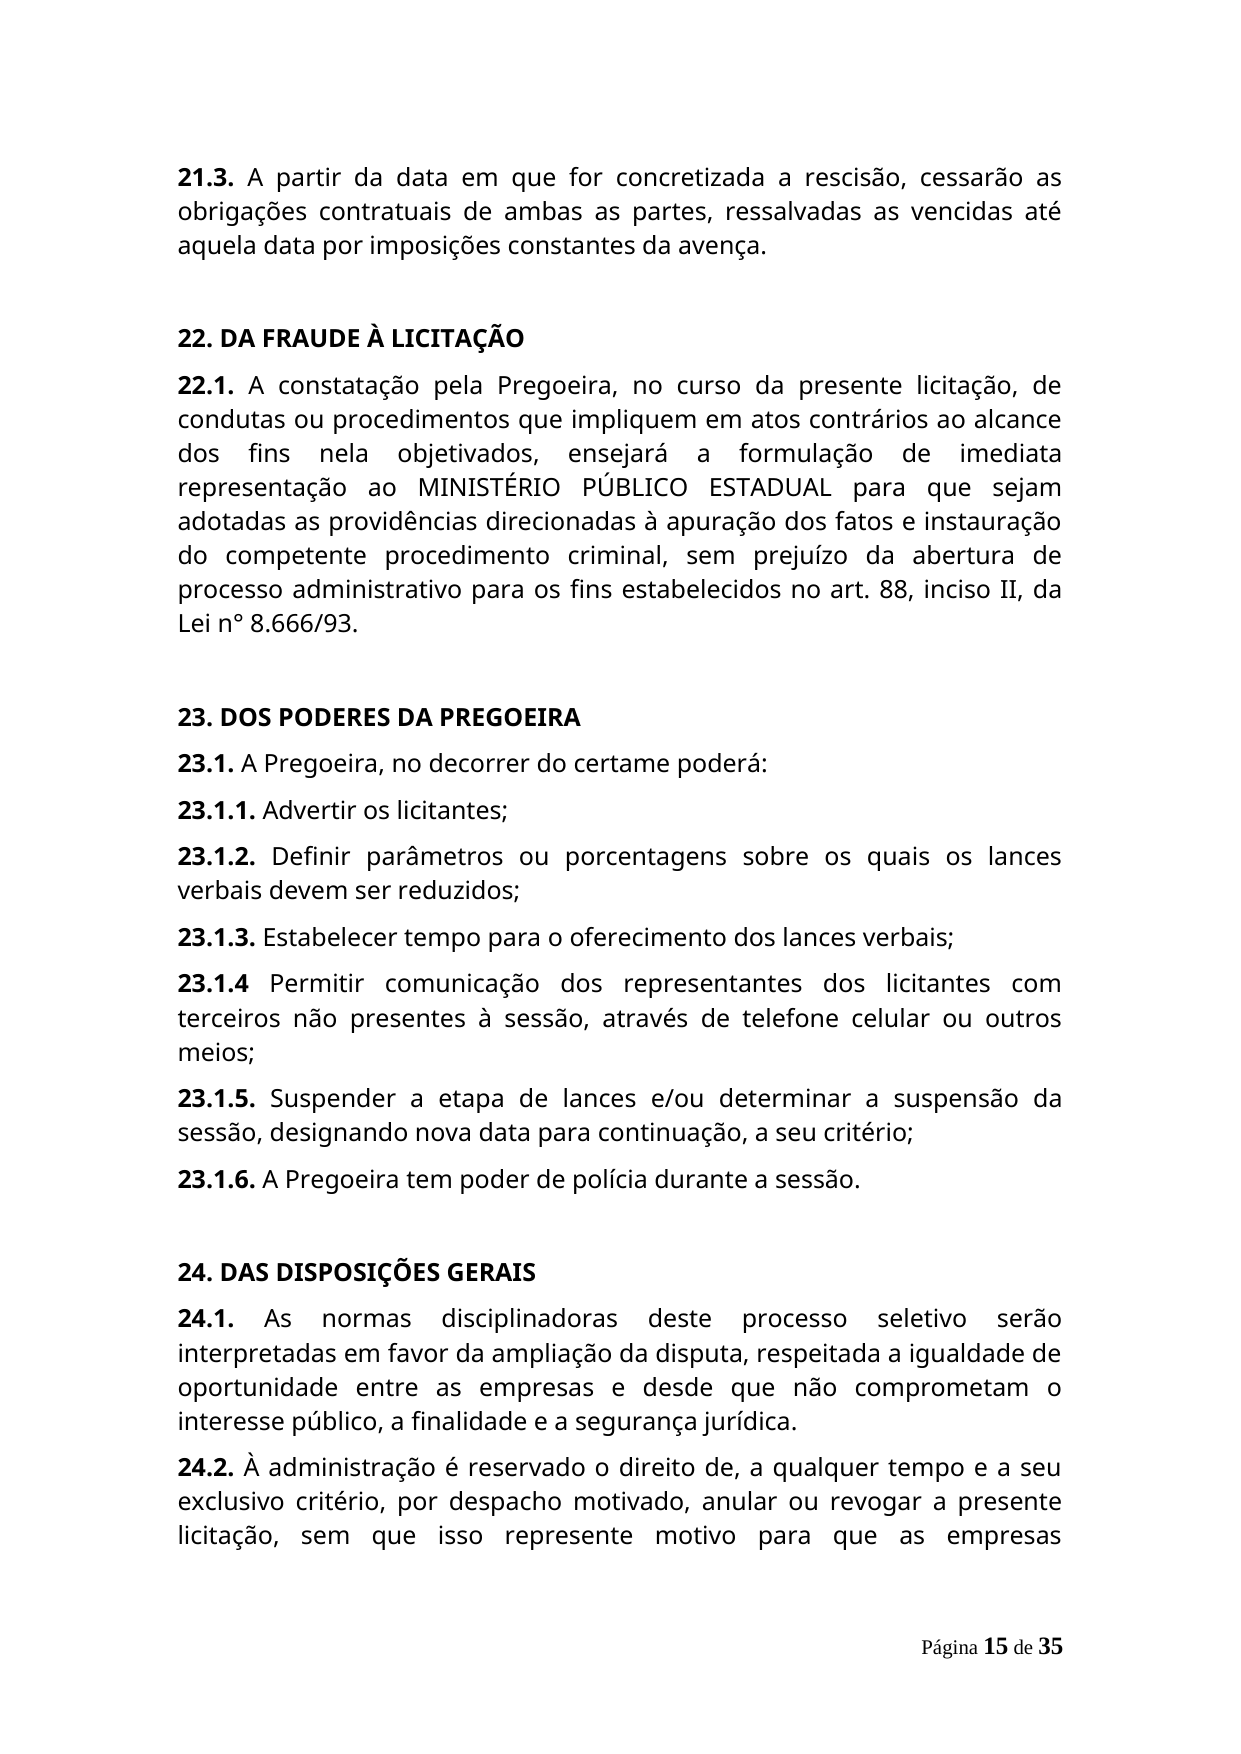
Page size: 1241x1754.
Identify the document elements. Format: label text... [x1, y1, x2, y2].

text 23. DOS PODERES DA PREGOEIRA [177, 699, 1063, 733]
text 23.1.4 Permitir comunicação dos representantes dos licitantes com terceiros não presentes à sessão, através de telefone celular ou outros meios; [177, 966, 1063, 1068]
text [177, 1450, 1063, 1552]
text 22. DA FRAUDE À LICITAÇÃO [177, 321, 1063, 355]
text 23.1.6. A Pregoeira tem poder de polícia durante a sessão. [177, 1161, 1063, 1196]
text 21.3. A partir da data em que for concretizada a rescisão, cessarão as obrigações contratuais de ambas as partes, ressalvadas as vencidas até aquela data por imposições constantes da avença. [177, 160, 1063, 262]
text 22.1. A constatação pela Pregoeira, no curso da presente licitação, de condutas ou procedimentos que impliquem em atos contrários ao alcance dos fins nela objetivados, ensejará a formulação de imediata representação ao MINISTÉRIO PÚBLICO ESTADUAL para que sejam adotadas as providências direcionadas à apuração dos fatos e instauração do competente procedimento criminal, sem prejuízo da abertura de processo administrativo para os fins estabelecidos no art. 88, inciso II, da Lei n° 8.666/93. [177, 368, 1063, 640]
text 23.1.2. Definir parâmetros ou porcentagens sobre os quais os lances verbais devem ser reduzidos; [177, 839, 1063, 907]
text 23.1. A Pregoeira, no decorrer do certame poderá: [177, 746, 1063, 780]
text 23.1.5. Suspender a etapa de lances e/ou determinar a suspensão da sessão, designando nova data para continuação, a seu critério; [177, 1081, 1063, 1149]
text 23.1.1. Advertir os licitantes; [177, 792, 1063, 826]
text 23.1.3. Estabelecer tempo para o oferecimento dos lances verbais; [177, 919, 1063, 954]
text 24. DAS DISPOSIÇÕES GERAIS [177, 1254, 1063, 1289]
text 24.1. As normas disciplinadoras deste processo seletivo serão interpretadas em favor da ampliação da disputa, respeitada a igualdade de oportunidade entre as empresas e desde que não comprometam o interesse público, a finalidade e a segurança jurídica. [177, 1301, 1063, 1437]
